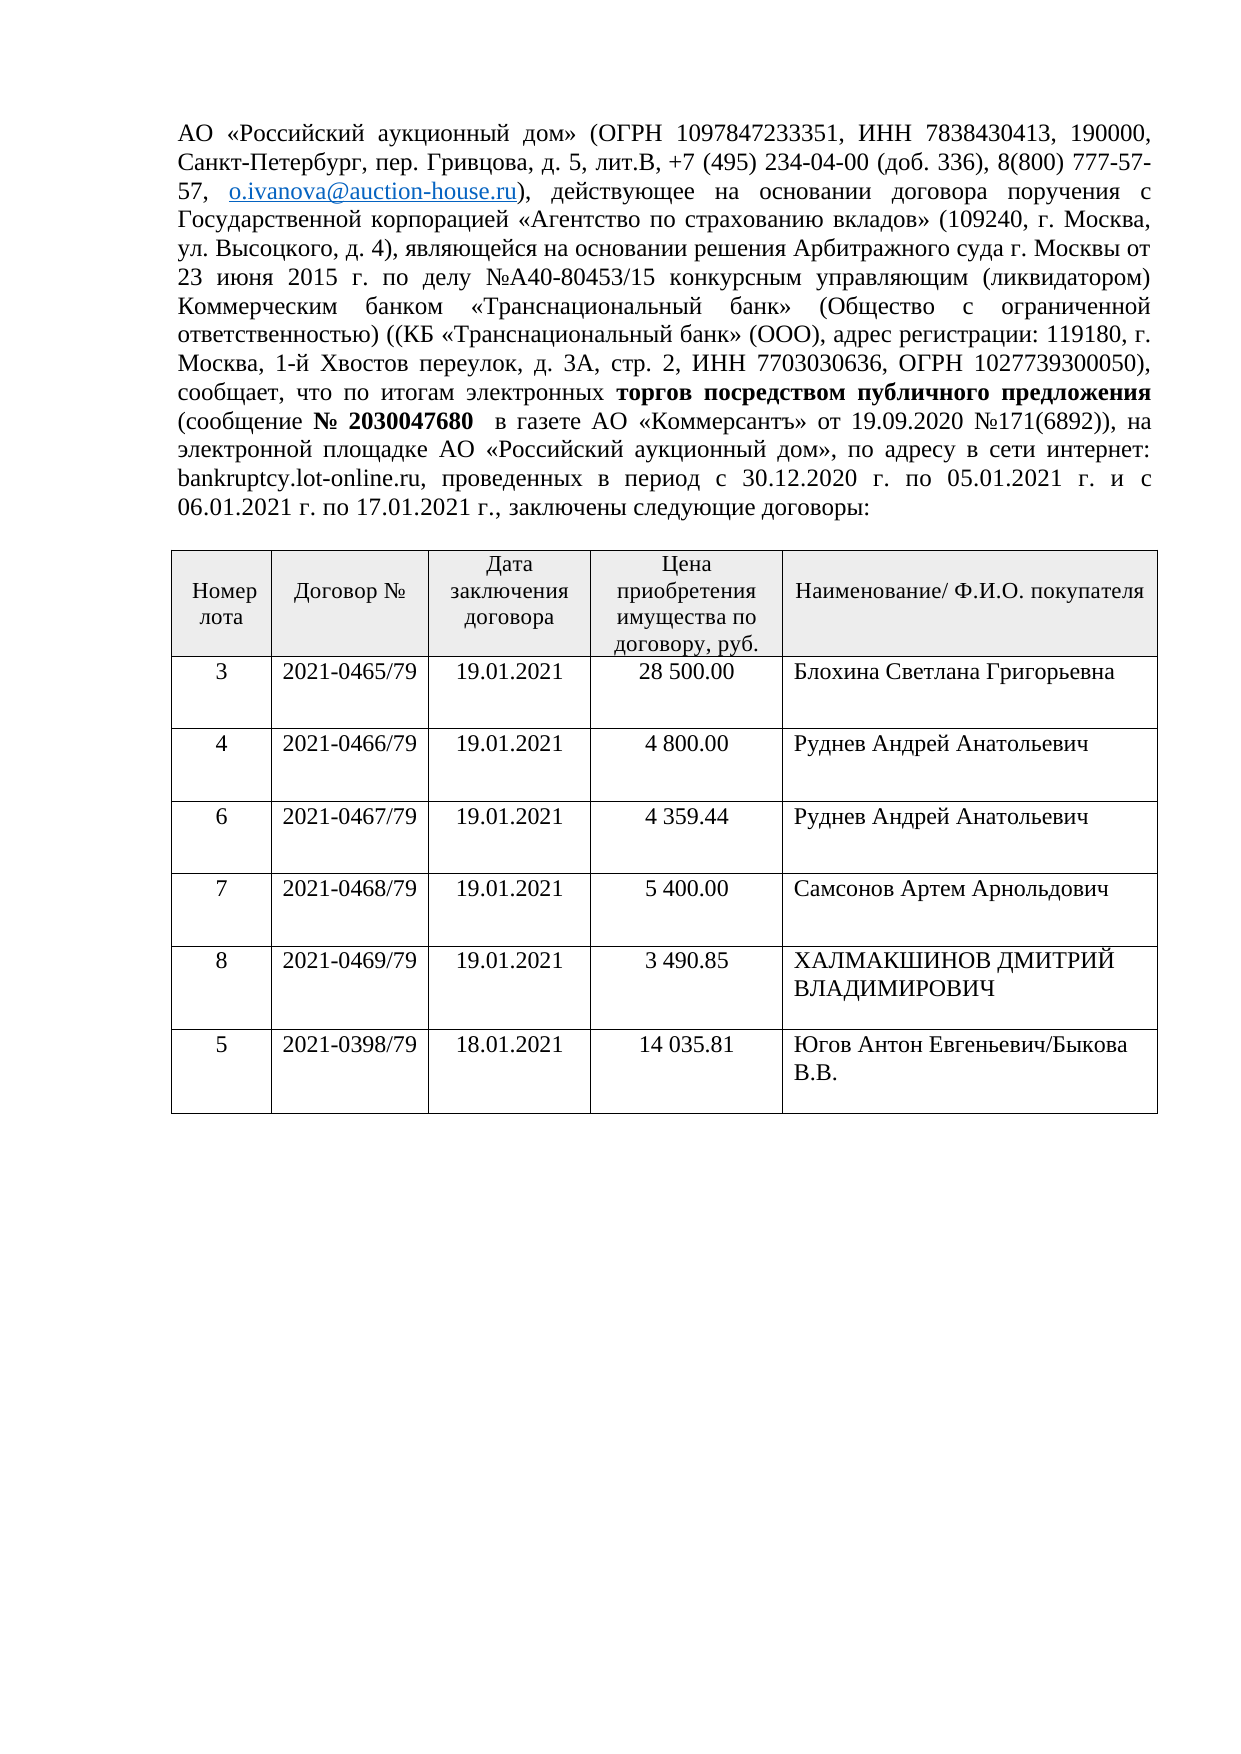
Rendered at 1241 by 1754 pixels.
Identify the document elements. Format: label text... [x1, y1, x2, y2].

table_cell 7 [172, 874, 271, 946]
table_cell 19.01.2021 [429, 729, 590, 801]
table_cell 4 800.00 [591, 729, 782, 801]
table_cell 2021-0398/79 [272, 1030, 428, 1113]
table_header Цена приобретения имущества по договору, руб. [591, 551, 782, 656]
table_cell Блохина Светлана Григорьевна [783, 657, 1157, 728]
table_cell ХАЛМАКШИНОВ ДМИТРИЙ ВЛАДИМИРОВИЧ [783, 947, 1157, 1029]
table_cell 6 [172, 802, 271, 873]
table_cell 28 500.00 [591, 657, 782, 728]
table_cell 2021-0465/79 [272, 657, 428, 728]
table_cell 5 400.00 [591, 874, 782, 946]
table_cell 2021-0466/79 [272, 729, 428, 801]
table_header Дата заключения договора [429, 551, 590, 656]
table_cell 19.01.2021 [429, 802, 590, 873]
table_cell 14 035.81 [591, 1030, 782, 1113]
table_cell 2021-0467/79 [272, 802, 428, 873]
table_cell 8 [172, 947, 271, 1029]
table_cell 19.01.2021 [429, 947, 590, 1029]
table_cell 19.01.2021 [429, 657, 590, 728]
table_cell Югов Антон Евгеньевич/Быкова В.В. [783, 1030, 1157, 1113]
table_cell 5 [172, 1030, 271, 1113]
table_header Договор № [272, 551, 428, 656]
table_cell Руднев Андрей Анатольевич [783, 729, 1157, 801]
table_cell 3 490.85 [591, 947, 782, 1029]
table_header Номер лота [172, 551, 271, 656]
table_cell Руднев Андрей Анатольевич [783, 802, 1157, 873]
table_cell 19.01.2021 [429, 874, 590, 946]
list АО «Российский аукционный дом» (ОГРН 1097847233351, ИНН 7838430413, 190000, Санкт-Петербург, пер. Гривцова, д. 5, лит.В, +7 (495) 234-04-00 (доб. 336), 8(800) 777-57-57, o.ivanova@auction-house.ru), действующее на основании договора поручения с Государственной корпорацией «Агентство по страхованию вкладов» (109240, г. Москва, ул. Высоцкого, д. 4), являющейся на основании решения Арбитражного суда г. Москвы от 23 июня 2015 г. по делу №А40-80453/15 конкурсным управляющим (ликвидатором) Коммерческим банком «Транснациональный банк» (Общество с ограниченной ответственностью) ((КБ «Транснациональный банк» (ООО), адрес регистрации: 119180, г. Москва, 1-й Хвостов переулок, д. 3А, стр. 2, ИНН 7703030636, ОГРН 1027739300050), сообщает, что по итогам электронных торгов посредством публичного предложения (сообщение № 2030047680 в газете АО «Коммерсантъ» от 19.09.2020 №171(6892)), на электронной площадке АО «Российский аукционный дом», по адресу в сети интернет: bankruptcy.lot-online.ru, проведенных в период с 30.12.2020 г. по 05.01.2021 г. и с 06.01.2021 г. по 17.01.2021 г., заключены следующие договоры: [177, 118, 1152, 521]
table_cell 4 359.44 [591, 802, 782, 873]
table_cell 4 [172, 729, 271, 801]
table_cell 2021-0469/79 [272, 947, 428, 1029]
table_cell 3 [172, 657, 271, 728]
table_cell Самсонов Артем Арнольдович [783, 874, 1157, 946]
table_cell 2021-0468/79 [272, 874, 428, 946]
table_header Наименование/ Ф.И.О. покупателя [783, 551, 1157, 656]
table_cell 18.01.2021 [429, 1030, 590, 1113]
